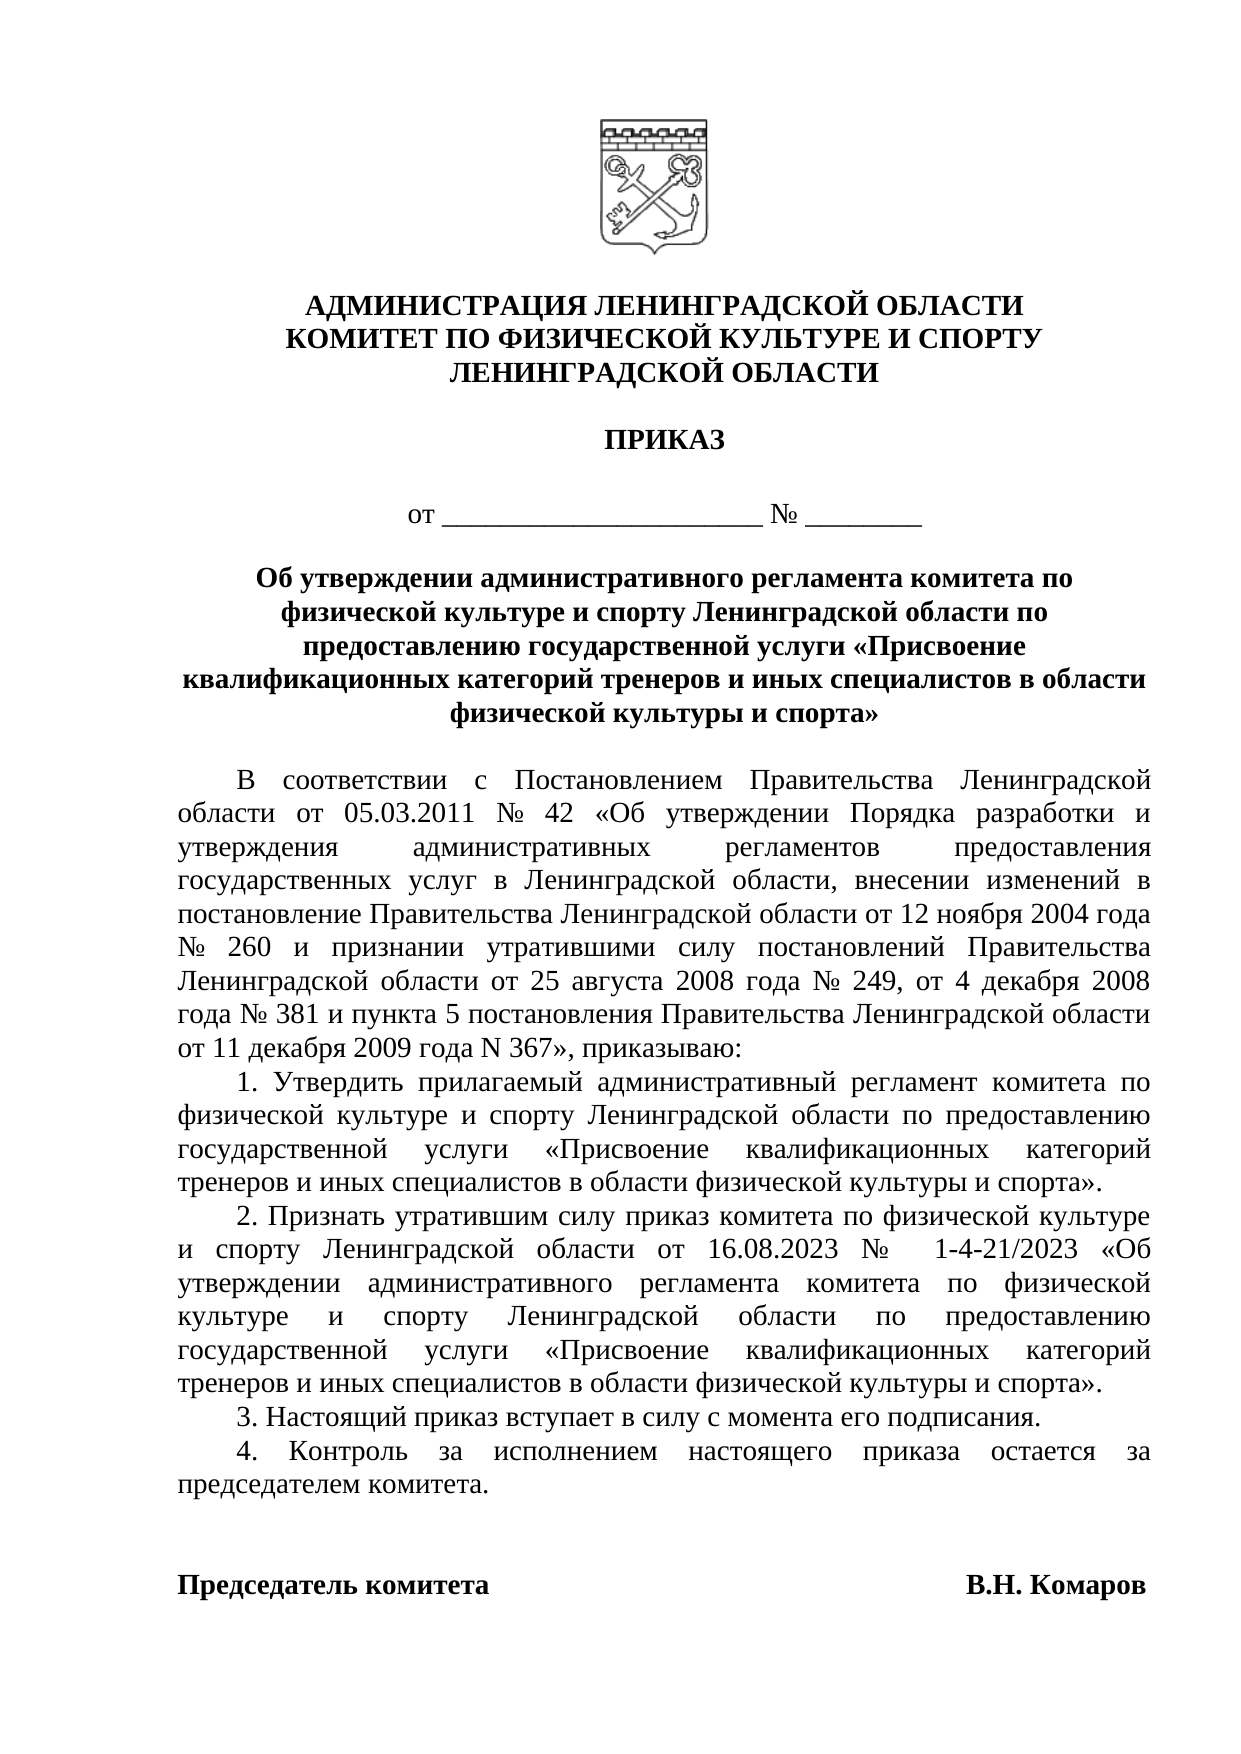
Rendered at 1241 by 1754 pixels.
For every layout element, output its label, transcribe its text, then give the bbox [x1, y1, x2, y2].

text В соответствии с Постановлением Правительства Ленинградской области от 05.03.2011 № 42 «Об утверждении Порядка разработки и утверждения административных регламентов предоставления государственных услуг в Ленинградской области, внесении изменений в постановление Правительства Ленинградской области от 12 ноября 2004 года № 260 и признании утратившими силу постановлений Правительства Ленинградской области от 25 августа 2008 года № 249, от 4 декабря 2008 года № 381 и пункта 5 постановления Правительства Ленинградской области от 11 декабря 2009 года N 367», приказываю: [177, 762, 1152, 1064]
text ЛЕНИНГРАДСКОЙ ОБЛАСТИ [177, 355, 1152, 388]
text 1. Утвердить прилагаемый административный регламент комитета по физической культуре и спорту Ленинградской области по предоставлению государственной услуги «Присвоение квалификационных категорий тренеров и иных специалистов в области физической культуры и спорта». [177, 1064, 1152, 1198]
text 4. Контроль за исполнением настоящего приказа остается за председателем комитета. [177, 1433, 1152, 1500]
text 2. Признать утратившим силу приказ комитета по физической культуре и спорту Ленинградской области от 16.08.2023 № 1-4-21/2023 «Об утверждении административного регламента комитета по физической культуре и спорту Ленинградской области по предоставлению государственной услуги «Присвоение квалификационных категорий тренеров и иных специалистов в области физической культуры и спорта». [177, 1198, 1152, 1399]
text 3. Настоящий приказ вступает в силу с момента его подписания. [177, 1399, 1152, 1433]
text от ______________________ № ________ [177, 497, 1152, 530]
text Председатель комитета В.Н. Комаров [162, 1567, 1152, 1600]
text КОМИТЕТ ПО ФИЗИЧЕСКОЙ КУЛЬТУРЕ И СПОРТУ [177, 321, 1152, 355]
picture [600, 118, 729, 263]
text ПРИКАЗ [177, 422, 1152, 456]
text АДМИНИСТРАЦИЯ ЛЕНИНГРАДСКОЙ ОБЛАСТИ [177, 288, 1152, 321]
text Об утверждении административного регламента комитета по физической культуре и спорту Ленинградской области по предоставлению государственной услуги «Присвоение квалификационных категорий тренеров и иных специалистов в области физической культуры и спорта» [177, 561, 1152, 728]
